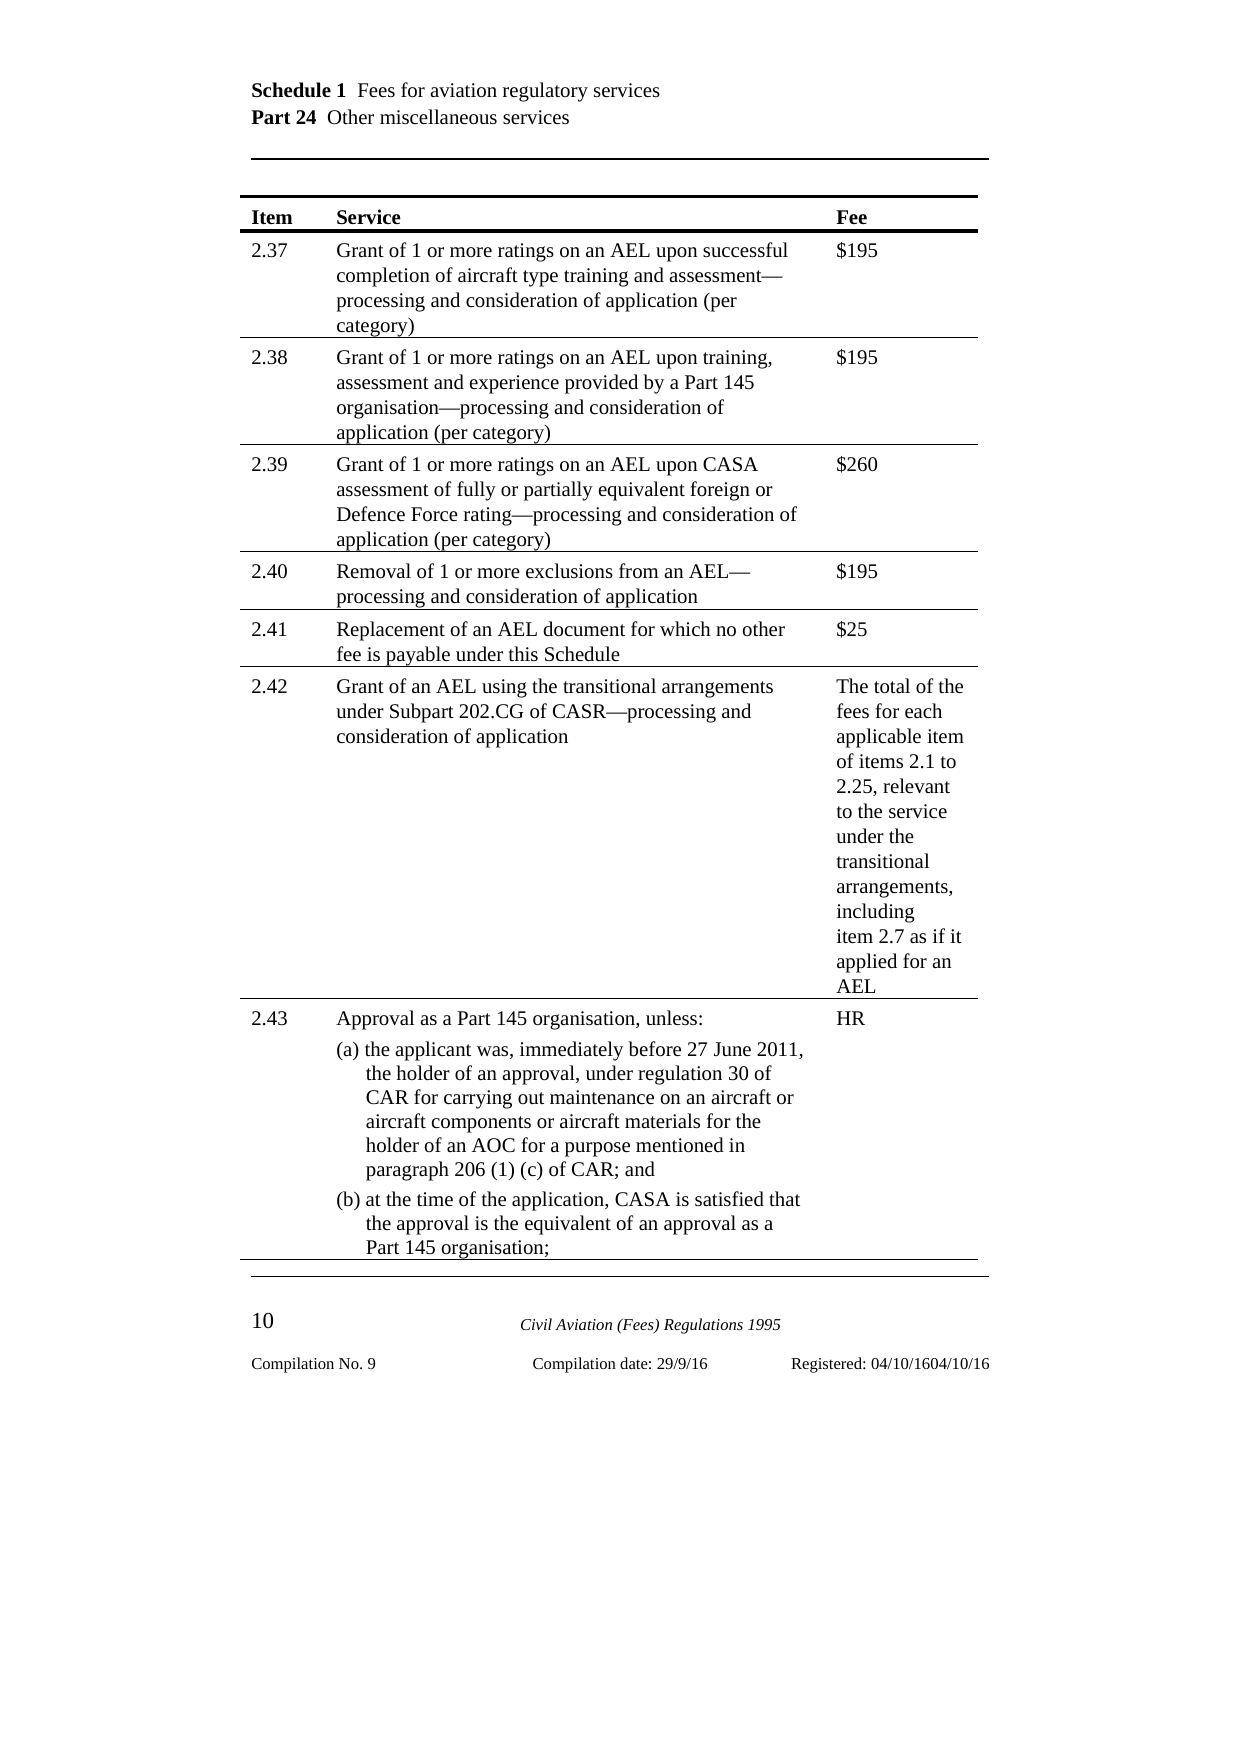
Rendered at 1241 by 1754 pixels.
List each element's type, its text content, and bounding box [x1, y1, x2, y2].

table_cell 2.42 [240, 667, 325, 998]
table_cell Removal of 1 or more exclusions from an AEL—processing and consideration of application [325, 552, 825, 608]
table_cell $195 [825, 338, 978, 444]
table_cell HR [825, 999, 978, 1259]
table_cell 2.41 [240, 610, 325, 666]
table_cell $195 [825, 233, 978, 337]
table_header Fee [825, 198, 978, 229]
table_cell 2.39 [240, 445, 325, 551]
table_cell 2.40 [240, 552, 325, 608]
table_header Item [240, 198, 325, 229]
table_cell Grant of 1 or more ratings on an AEL upon successful completion of aircraft type training and assessment—processing and consideration of application (per category) [325, 233, 825, 337]
table_cell The total of the fees for each applicable item of items 2.1 to 2.25, relevant to the service under the transitional arrangements, including item 2.7 as if it applied for an AEL [825, 667, 978, 998]
table_cell $195 [825, 552, 978, 608]
table_cell 2.38 [240, 338, 325, 444]
table_cell Grant of an AEL using the transitional arrangements under Subpart 202.CG of CASR—processing and consideration of application [325, 667, 825, 998]
table_cell $260 [825, 445, 978, 551]
table_cell 2.37 [240, 233, 325, 337]
table_cell Grant of 1 or more ratings on an AEL upon training, assessment and experience provided by a Part 145 organisation—processing and consideration of application (per category) [325, 338, 825, 444]
table_cell Replacement of an AEL document for which no other fee is payable under this Schedule [325, 610, 825, 666]
table_cell 2.43 [240, 999, 325, 1259]
table_cell $25 [825, 610, 978, 666]
table_cell Grant of 1 or more ratings on an AEL upon CASA assessment of fully or partially equivalent foreign or Defence Force rating—processing and consideration of application (per category) [325, 445, 825, 551]
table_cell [325, 999, 825, 1259]
table_header Service [325, 198, 825, 229]
